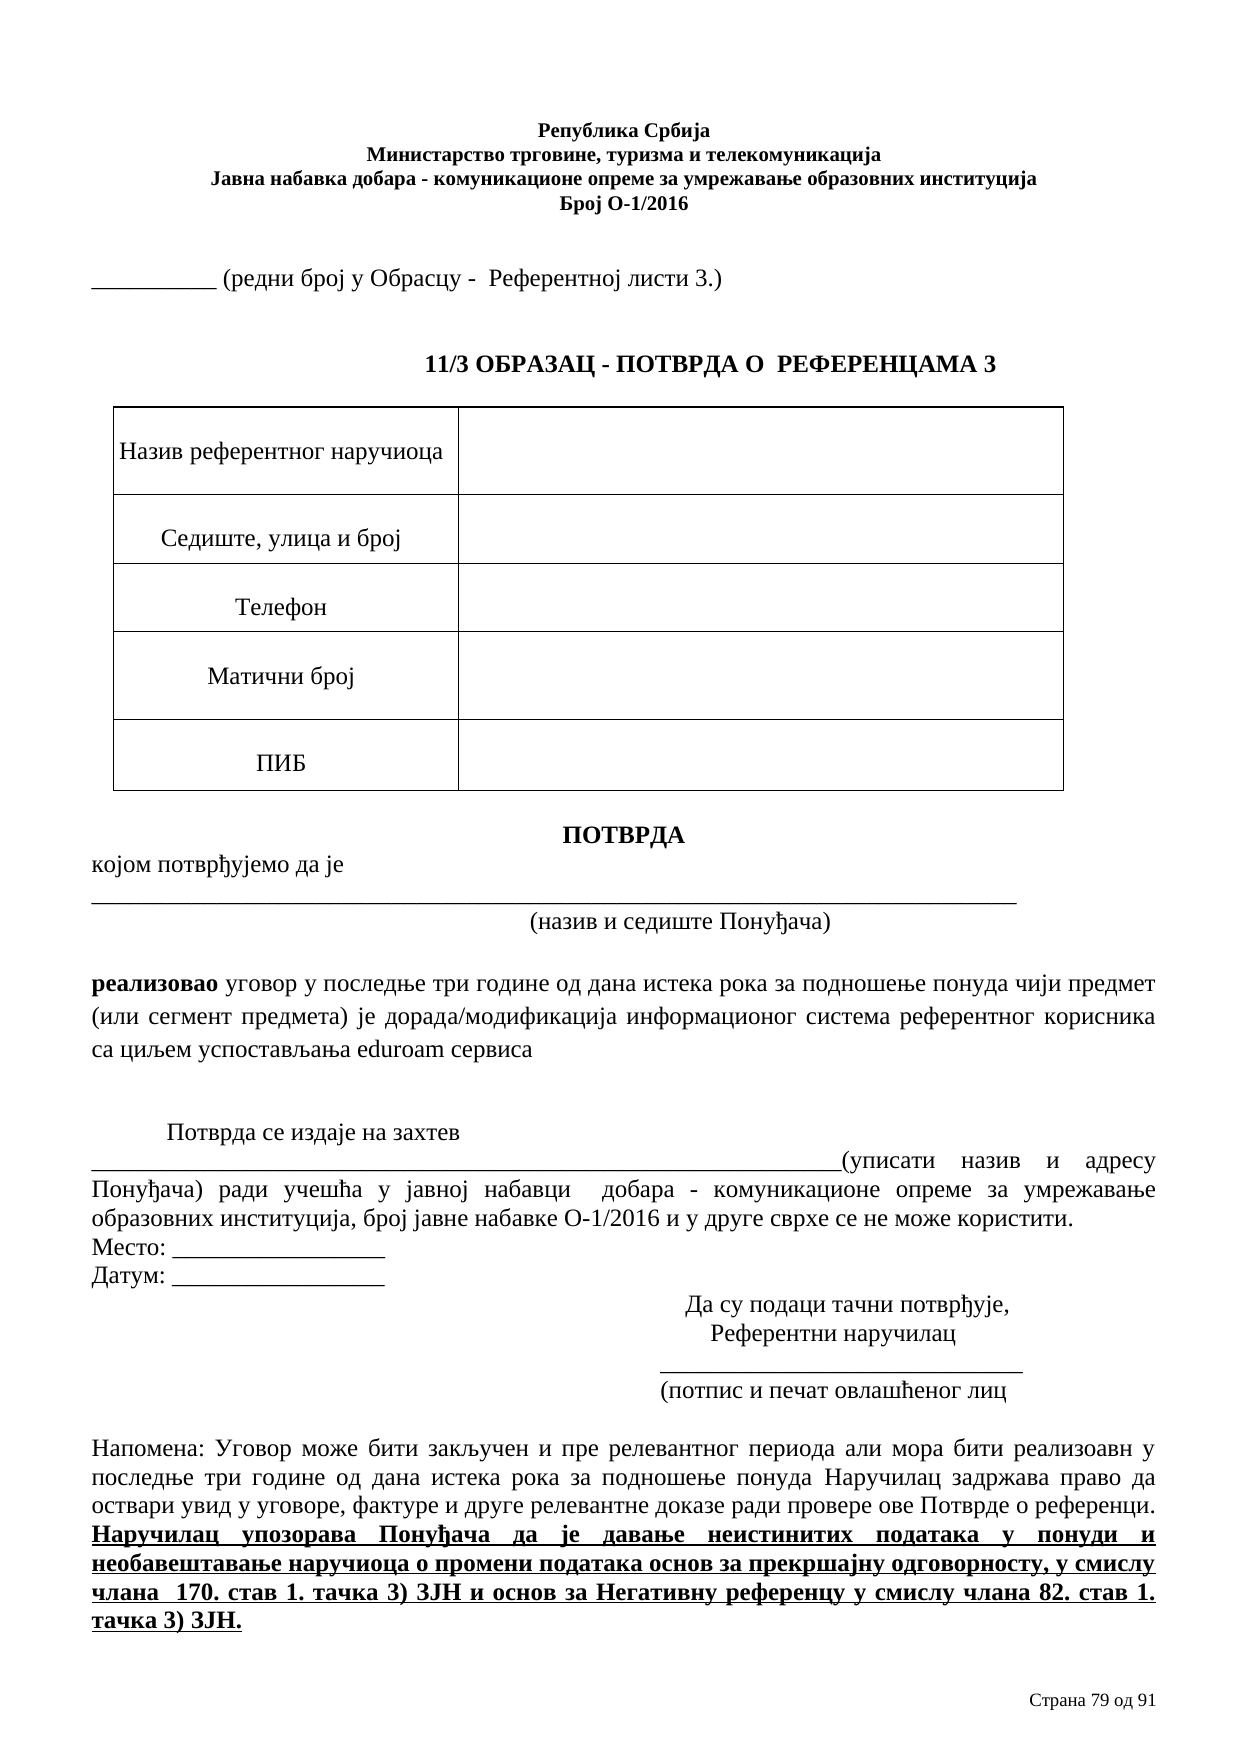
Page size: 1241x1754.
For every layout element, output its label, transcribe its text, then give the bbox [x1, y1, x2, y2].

text којом потврђујемо да је __________________________________________________________________________ [91, 849, 1156, 906]
table_cell Телефон [114, 564, 458, 631]
table_cell ПИБ [114, 720, 458, 790]
text Напомена: Уговор може бити закључен и пре релевантног периода али мора бити реализоавн у последње три године од дана истека рока за подношење понуда Наручилац задржава право да оствари увид у уговоре, фактуре и друге релевантне доказе ради провере ове Потврде о референци. Наручилац упозорава Понуђача да је давање неистинитих података у понуди и необавештавање наручиоца о промени података основ за прекршајну одговорносту, у смислу члана 170. став 1. тачка 3) ЗЈН и основ за Негативну референцу у смислу члана 82. став 1. тачка 3) ЗЈН. [91, 1433, 1156, 1544]
list реализовао уговор у последње три године од дана истека рока за подношење понуда чији предмет (или сегмент предмета) је дорадa/модификацијa информационог система референтног корисника са циљем успостављања eduroam сервиса [91, 968, 1156, 1063]
text __________ (редни број у Обрасцу - Референтној листи 3.) [91, 263, 1156, 291]
table_cell [459, 632, 1063, 718]
table_cell [459, 564, 1063, 631]
text Напомена: Уговор може бити закључен и пре релевантног периода али мора бити реализоавн у последње три године од дана истека рока за подношење понуда Наручилац задржава право да оствари увид у уговоре, фактуре и друге релевантне доказе ради провере ове Потврде о референци. Наручилац упозорава Понуђача да је давање неистинитих података у понуди и необавештавање наручиоца о промени података основ за прекршајну одговорносту, у смислу члана 170. став 1. тачка 3) ЗЈН и основ за Негативну референцу у смислу члана 82. став 1. тачка 3) ЗЈН. [91, 1603, 1156, 1634]
table_cell [459, 720, 1063, 790]
text ПОТВРДА [91, 820, 1156, 849]
table_cell [459, 495, 1063, 562]
table_cell Матични број [114, 632, 458, 718]
text Место: _________________ [91, 1232, 1156, 1261]
table_cell Седиште, улица и број [114, 495, 458, 562]
text Потврда се издаје на захтев [91, 1117, 1156, 1146]
text ____________________________________________________________(уписати назив и адресу Понуђача) ради учешћа у јавној набавци добара - комуникационе опреме за умрежавање образовних институција, број јавне набавке О-1/2016 и у друге сврхе се не може користити. [91, 1146, 1156, 1232]
text _____________________________ [91, 1347, 1156, 1376]
table_header Назив референтног наручиоца [114, 408, 458, 494]
text (назив и седиште Понуђача) [91, 906, 1156, 935]
text Да су подаци тачни потврђује, [91, 1289, 1156, 1318]
table_header [459, 408, 1063, 494]
subtitle 11/3 ОБРАЗАЦ - ПОТВРДА О РЕФЕРЕНЦАМА 3 [424, 349, 1156, 378]
text Датум: _________________ [91, 1261, 1156, 1289]
text Референтни наручилац [91, 1318, 1156, 1347]
text (потпис и печат овлашћеног лиц [91, 1376, 1156, 1404]
